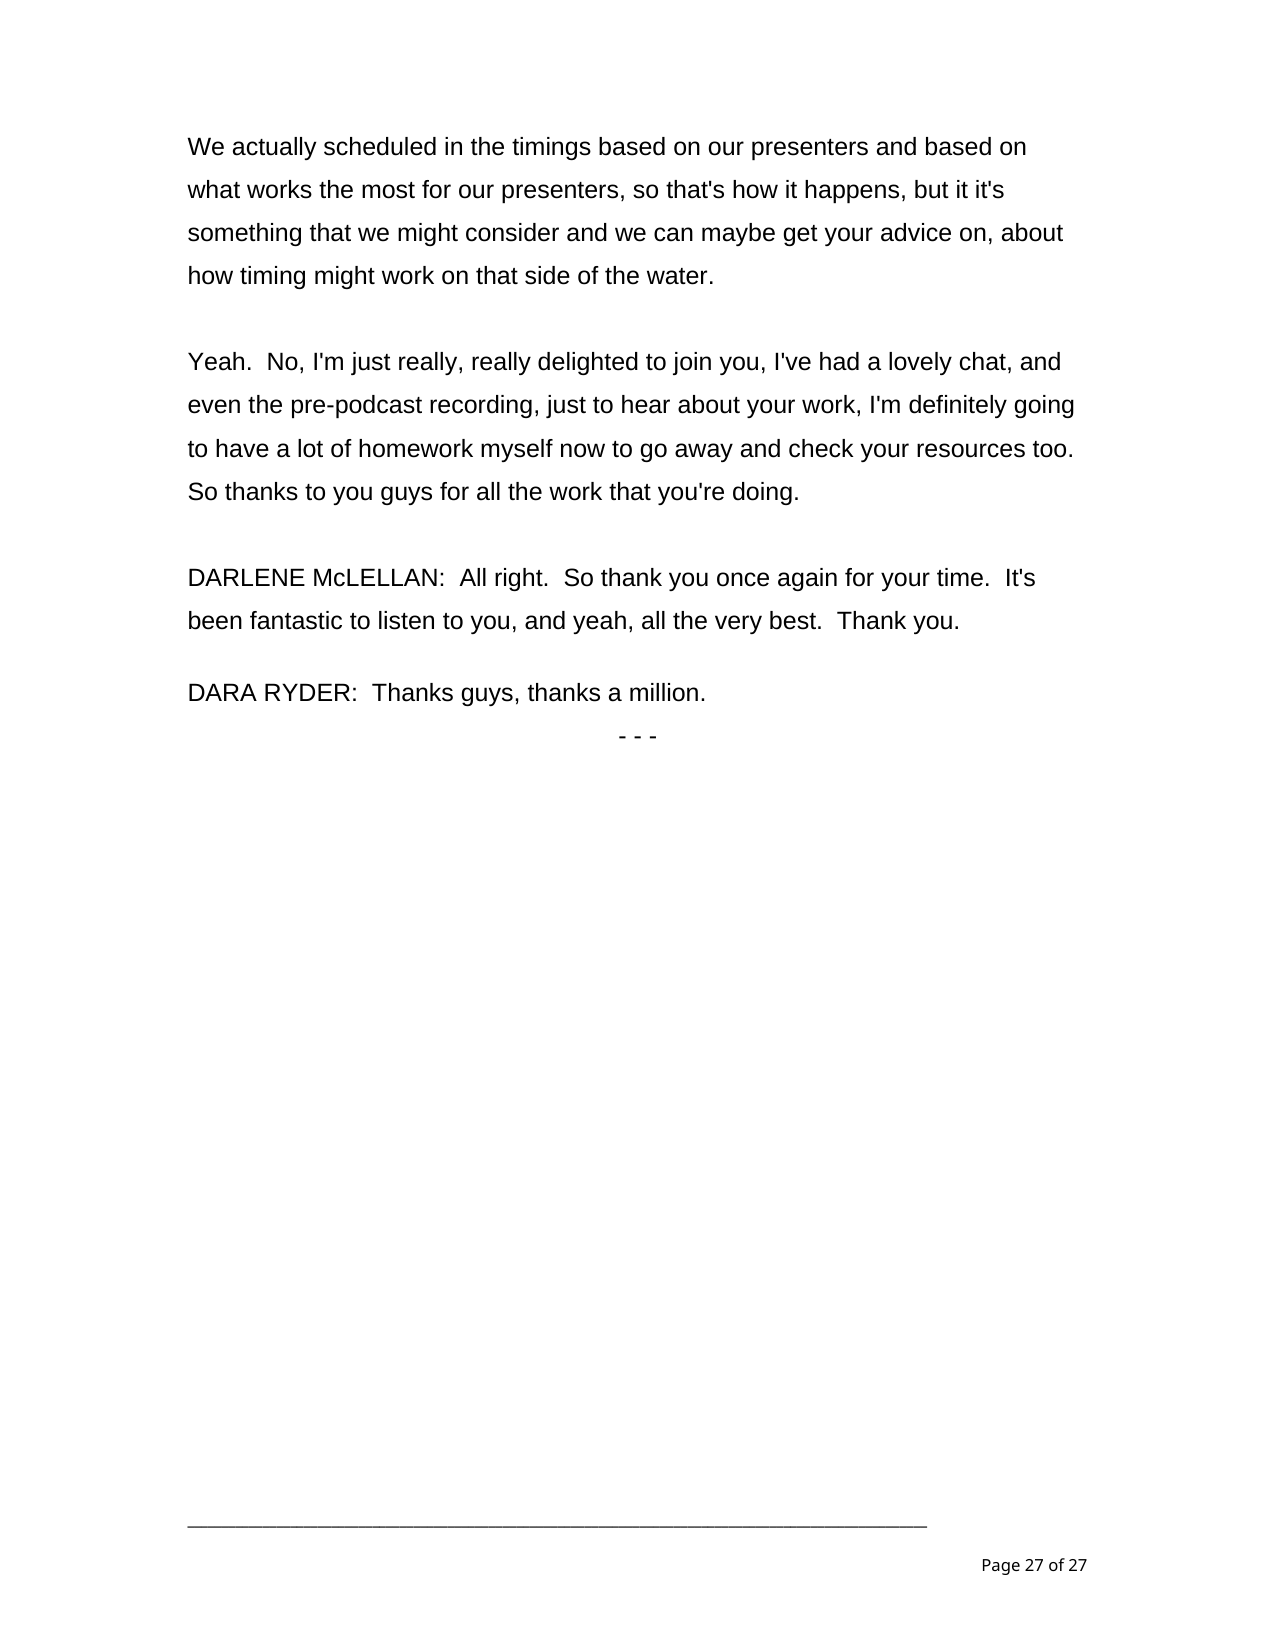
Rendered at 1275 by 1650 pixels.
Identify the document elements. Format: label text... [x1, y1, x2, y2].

text Yeah. No, I'm just really, really delighted to join you, I've had a lovely chat, and even the pre-podcast recording, just to hear about your work, I'm definitely going to have a lot of homework myself now to go away and check your resources too. So thanks to you guys for all the work that you're doing. [187, 347, 1088, 506]
text DARA RYDER: Thanks guys, thanks a million. [187, 678, 1088, 707]
text DARLENE McLELLAN: All right. So thank you once again for your time. It's been fantastic to listen to you, and yeah, all the very best. Thank you. [187, 563, 1088, 635]
text We actually scheduled in the timings based on our presenters and based on what works the most for our presenters, so that's how it happens, but it it's something that we might consider and we can maybe get your advice on, about how timing might work on that side of the water. [187, 132, 1088, 290]
text - - - [187, 721, 1088, 750]
